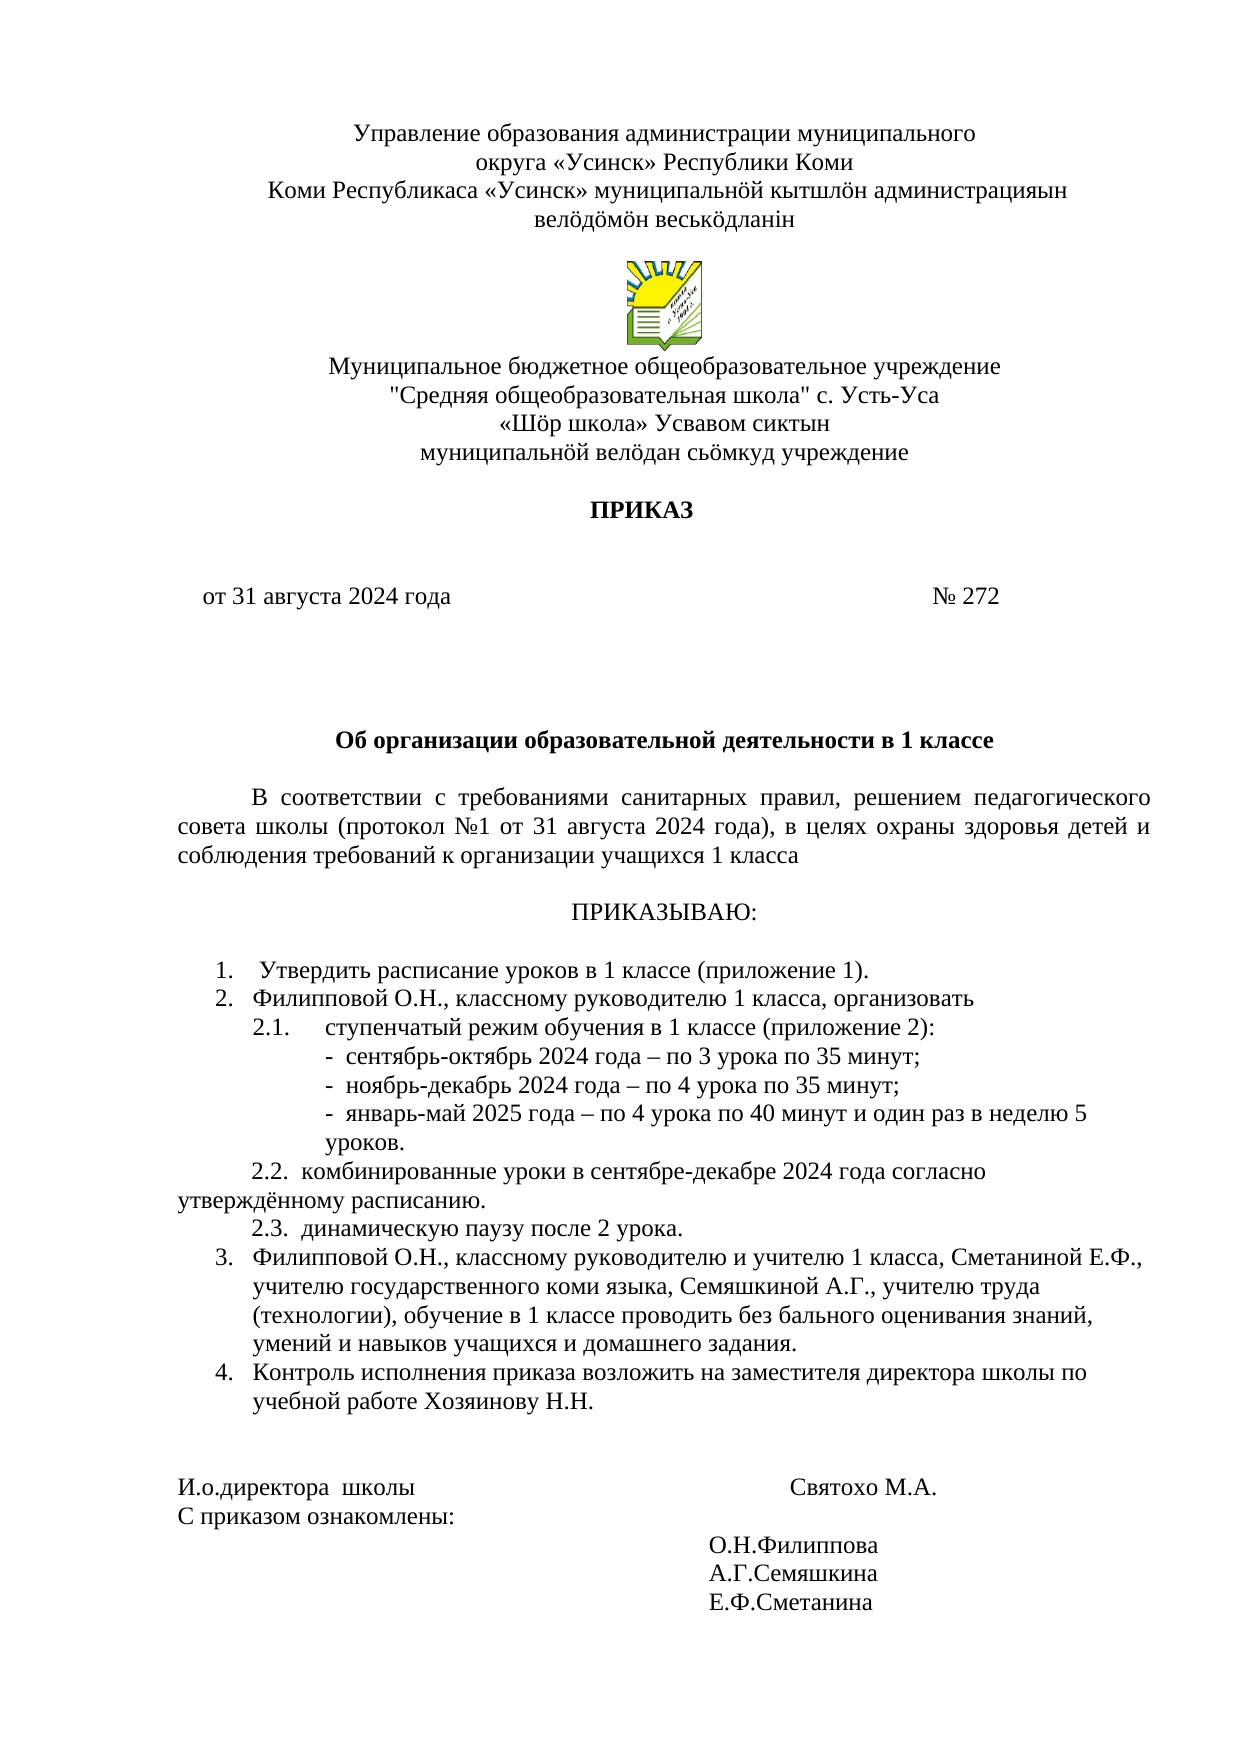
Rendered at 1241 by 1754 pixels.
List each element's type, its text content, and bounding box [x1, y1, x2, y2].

text - ноябрь-декабрь 2024 года – по 4 урока по 35 минут; [325, 1070, 1152, 1098]
text велöдöмöн веськöдланiн [177, 204, 1152, 233]
text О.Н.Филиппова [177, 1530, 1152, 1558]
text 2.3. динамическую паузу после 2 урока. [177, 1213, 1152, 1242]
list Филипповой О.Н., классному руководителю 1 класса, организовать [215, 983, 1152, 1012]
text ПРИКАЗЫВАЮ: [177, 897, 1152, 926]
text 2.2. комбинированные уроки в сентябре-декабре 2024 года согласно утверждённому расписанию. [177, 1156, 1152, 1213]
text Управление образования администрации муниципального [177, 118, 1152, 147]
list Филипповой О.Н., классному руководителю и учителю 1 класса, Сметаниной Е.Ф., учителю государственного коми языка, Семяшкиной А.Г., учителю труда (технологии), обучение в 1 классе проводить без бального оценивания знаний, умений и навыков учащихся и домашнего задания. [215, 1242, 1152, 1357]
text муниципальнӧй велӧдан сьӧмкуд учреждение [177, 437, 1152, 466]
text И.о.директора школы Святохо М.А. [177, 1472, 1152, 1501]
list ступенчатый режим обучения в 1 классе (приложение 2): [252, 1012, 1152, 1041]
text от 31 августа 2024 года № 272 [177, 581, 1152, 610]
text А.Г.Семяшкина [177, 1558, 1152, 1587]
text - сентябрь-октябрь 2024 года – по 3 урока по 35 минут; [325, 1041, 1152, 1070]
list Утвердить расписание уроков в 1 классе (приложение 1). [215, 955, 1152, 983]
text В соответствии с требованиями санитарных правил, решением педагогического совета школы (протокол №1 от 31 августа 2024 года), в целях охраны здоровья детей и соблюдения требований к организации учащихся 1 класса [177, 782, 1152, 868]
text «Шӧр школа» Усвавом сиктын [177, 408, 1152, 437]
text Е.Ф.Сметанина [177, 1587, 1152, 1616]
text Коми Республикаса «Усинск» муниципальнöй кытшлöн администрацияын [177, 176, 1152, 204]
picture [627, 261, 702, 351]
text С приказом ознакомлены: [177, 1501, 1152, 1530]
text ПРИКАЗ [177, 495, 1152, 523]
text Об организации образовательной деятельности в 1 классе [177, 725, 1152, 753]
list Контроль исполнения приказа возложить на заместителя директора школы по учебной работе Хозяинову Н.Н. [215, 1357, 1152, 1415]
text Муниципальное бюджетное общеобразовательное учреждение [177, 351, 1152, 380]
text - январь-май 2025 года – по 4 урока по 40 минут и один раз в неделю 5 уроков. [325, 1098, 1152, 1156]
text "Средняя общеобразовательная школа" с. Усть-Уса [177, 380, 1152, 408]
text округа «Усинск» Республики Коми [177, 147, 1152, 176]
